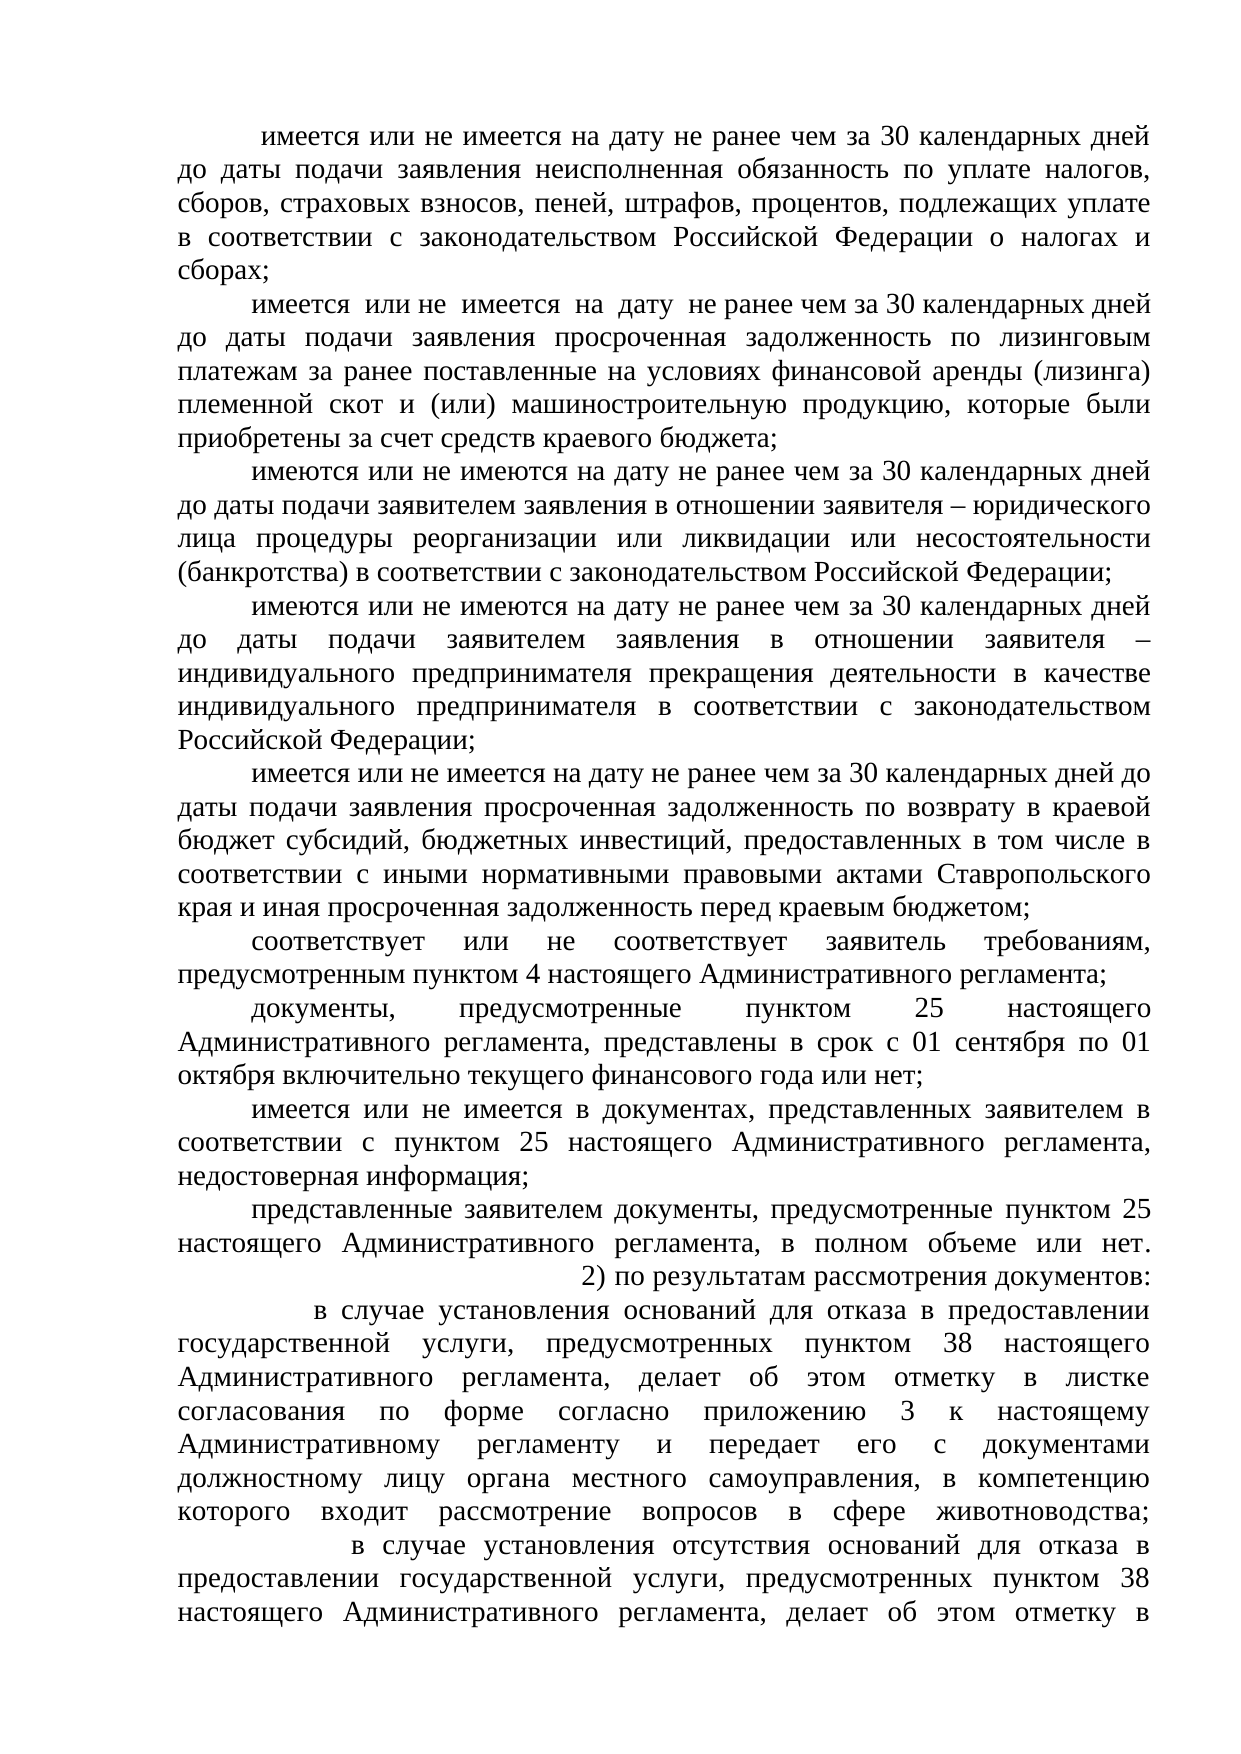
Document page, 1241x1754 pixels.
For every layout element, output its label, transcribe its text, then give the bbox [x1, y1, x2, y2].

text имеется или не имеется на дату не ранее чем за 30 календарных дней до даты подачи заявления просроченная задолженность по лизинговым платежам за ранее поставленные на условиях финансовой аренды (лизинга) племенной скот и (или) машиностроительную продукцию, которые были приобретены за счет средств краевого бюджета; [177, 286, 1152, 453]
text имеются или не имеются на дату не ранее чем за 30 календарных дней до даты подачи заявителем заявления в отношении заявителя – индивидуального предпринимателя прекращения деятельности в качестве индивидуального предпринимателя в соответствии с законодательством Российской Федерации; [177, 588, 1152, 755]
text имеется или не имеется на дату не ранее чем за 30 календарных дней до даты подачи заявления неисполненная обязанность по уплате налогов, сборов, страховых взносов, пеней, штрафов, процентов, подлежащих уплате в соответствии с законодательством Российской Федерации о налогах и сборах; [177, 118, 1152, 286]
text имеется или не имеется на дату не ранее чем за 30 календарных дней до даты подачи заявления просроченная задолженность по возврату в краевой бюджет субсидий, бюджетных инвестиций, предоставленных в том числе в соответствии с иными нормативными правовыми актами Ставропольского края и иная просроченная задолженность перед краевым бюджетом; [177, 755, 1152, 923]
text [177, 1191, 1152, 1627]
text имеются или не имеются на дату не ранее чем за 30 календарных дней до даты подачи заявителем заявления в отношении заявителя – юридического лица процедуры реорганизации или ликвидации или несостоятельности (банкротства) в соответствии с законодательством Российской Федерации; [177, 453, 1152, 588]
text имеется или не имеется в документах, представленных заявителем в соответствии с пунктом 25 настоящего Административного регламента, недостоверная информация; [177, 1091, 1152, 1191]
text соответствует или не соответствует заявитель требованиям, предусмотренным пунктом 4 настоящего Административного регламента; [177, 923, 1152, 990]
text документы, предусмотренные пунктом 25 настоящего Административного регламента, представлены в срок с 01 сентября по 01 октября включительно текущего финансового года или нет; [177, 990, 1152, 1091]
